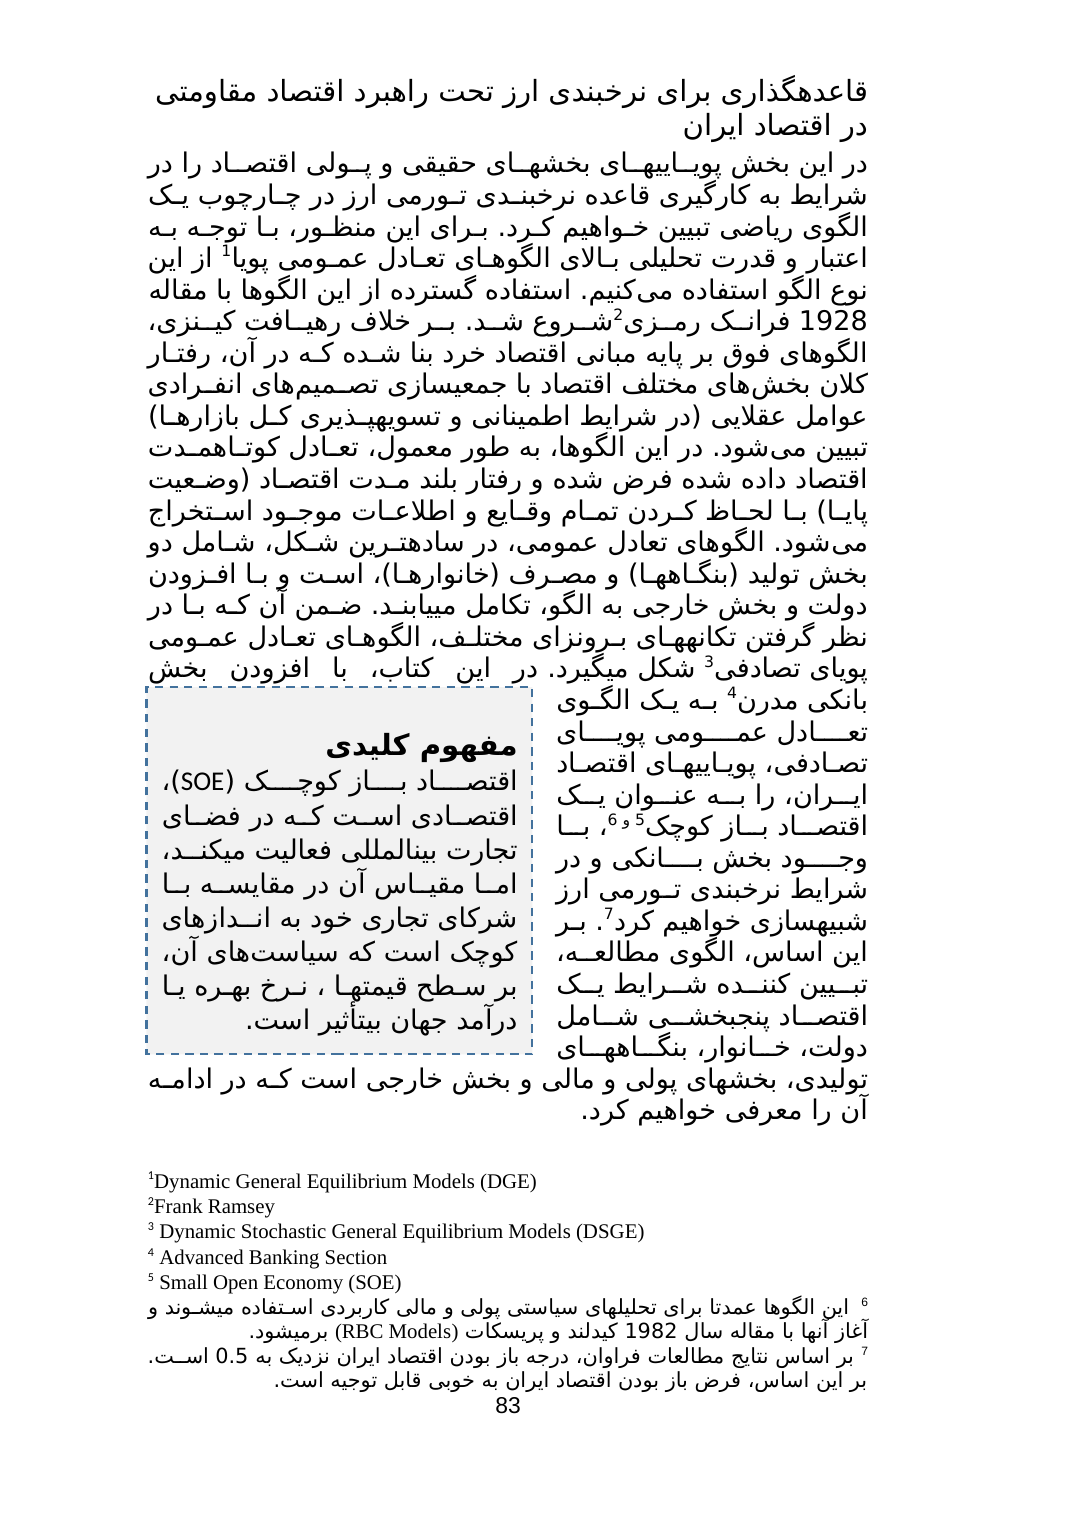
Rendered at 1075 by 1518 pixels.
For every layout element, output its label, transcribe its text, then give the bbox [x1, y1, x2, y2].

text در این بخش پویاییهای بخشهای حقیقی و پولی اقتصاد را در شرایط به کارگیری قاعده نرخبندی تورمی ارز در چارچوب یک الگوی ریاضی تبیین خواهیم کرد. برای این منظور، با توجه به اعتبار و قدرت تحلیلی بالای الگوهای تعادل عمومی پویا از این نوع الگو استفاده می‌کنیم. استفاده گسترده از این الگوها با مقاله 1928 فرانک رمزیشروع شد. بر خلاف رهیافت کینزی، الگوهای فوق بر پایه مبانی اقتصاد خرد بنا شده که در آن، رفتار کلان بخش‌های مختلف اقتصاد با جمعیسازی تصمیم‌های انفرادی عوامل عقلایی (در شرایط اطمینانی و تسویهپذیری کل بازارها) تبیین می‌شود. در این الگوها، به طور معمول، تعادل کوتاهمدت اقتصاد داده شده فرض شده و رفتار بلند مدت اقتصاد (وضعیت پایا) با لحاظ کردن تمام وقایع و اطلاعات موجود استخراج می‌شود. الگوهای تعادل عمومی، در سادهترین شکل، شامل دو بخش تولید (بنگاهها) و مصرف (خانوارها)، است و با افزودن دولت و بخش خارجی به الگو، تکامل مییابند. ضمن آن که با در نظر گرفتن تکانههای برونزای مختلف، الگوهای تعادل عمومی پویای تصادفی شکل میگیرد. در این کتاب، با افزودن بخش بانکی مدرن به یک الگوی تعادل عمومی پویای تصادفی، پویاییهای اقتصاد ایران، را به عنوان یک اقتصاد باز کوچک و ، با وجود بخش بانکی و در شرایط نرخبندی تورمی ارز شبیهسازی خواهیم کرد. بر این اساس، الگوی مطالعه، تبیین کننده شرایط یک اقتصاد پنجبخشی شامل دولت، خانوار، بنگاههای تولیدی، بخشهای پولی و مالی و بخش خارجی است که در ادامه آن را معرفی خواهیم کرد. [148, 148, 868, 1126]
